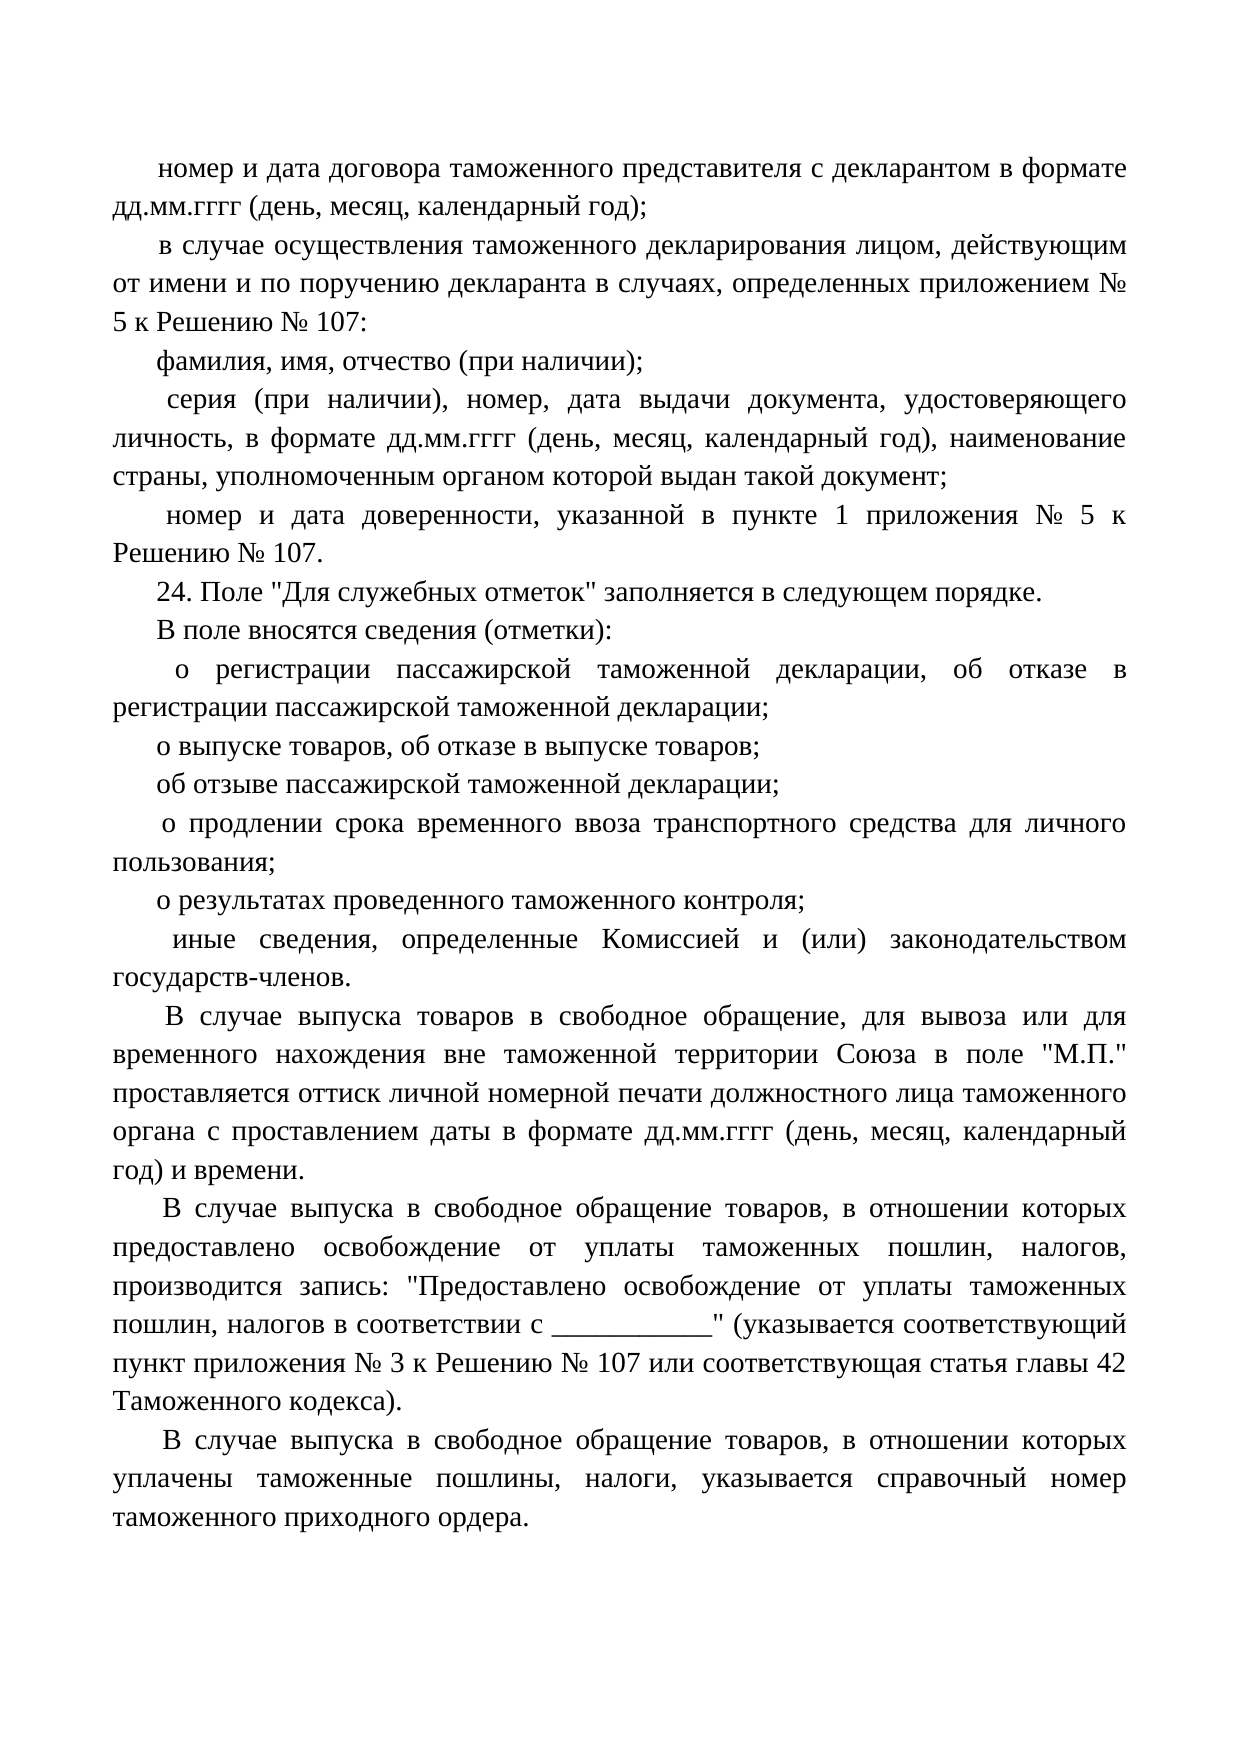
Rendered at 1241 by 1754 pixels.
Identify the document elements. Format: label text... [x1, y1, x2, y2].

text 24. Поле "Для служебных отметок" заполняется в следующем порядке. [112, 574, 1128, 607]
text номер и дата доверенности, указанной в пункте 1 приложения № 5 к Решению № 107. [112, 497, 1128, 569]
text в случае осуществления таможенного декларирования лицом, действующим от имени и по поручению декларанта в случаях, определенных приложением № 5 к Решению № 107: [112, 227, 1128, 338]
text о регистрации пассажирской таможенной декларации, об отказе в регистрации пассажирской таможенной декларации; [112, 651, 1128, 723]
text о выпуске товаров, об отказе в выпуске товаров; [112, 728, 1128, 762]
text фамилия, имя, отчество (при наличии); [112, 343, 1128, 376]
text В случае выпуска товаров в свободное обращение, для вывоза или для временного нахождения вне таможенной территории Союза в поле "М.П." проставляется оттиск личной номерной печати должностного лица таможенного органа с проставлением даты в формате дд.мм.гггг (день, месяц, календарный год) и времени. [112, 998, 1128, 1186]
text номер и дата договора таможенного представителя с декларантом в формате дд.мм.гггг (день, месяц, календарный год); [112, 150, 1128, 222]
text серия (при наличии), номер, дата выдачи документа, удостоверяющего личность, в формате дд.мм.гггг (день, месяц, календарный год), наименование страны, уполномоченным органом которой выдан такой документ; [112, 381, 1128, 492]
text иные сведения, определенные Комиссией и (или) законодательством государств-членов. [112, 921, 1128, 993]
text В случае выпуска в свободное обращение товаров, в отношении которых уплачены таможенные пошлины, налоги, указывается справочный номер таможенного приходного ордера. [112, 1422, 1128, 1532]
text В случае выпуска в свободное обращение товаров, в отношении которых предоставлено освобождение от уплаты таможенных пошлин, налогов, производится запись: "Предоставлено освобождение от уплаты таможенных пошлин, налогов в соответствии с ___________" (указывается соответствующий пункт приложения № 3 к Решению № 107 или соответствующая статья главы 42 Таможенного кодекса). [112, 1191, 1128, 1417]
text о результатах проведенного таможенного контроля; [112, 882, 1128, 916]
text об отзыве пассажирской таможенной декларации; [112, 767, 1128, 800]
text о продлении срока временного ввоза транспортного средства для личного пользования; [112, 805, 1128, 877]
text В поле вносятся сведения (отметки): [112, 612, 1128, 646]
